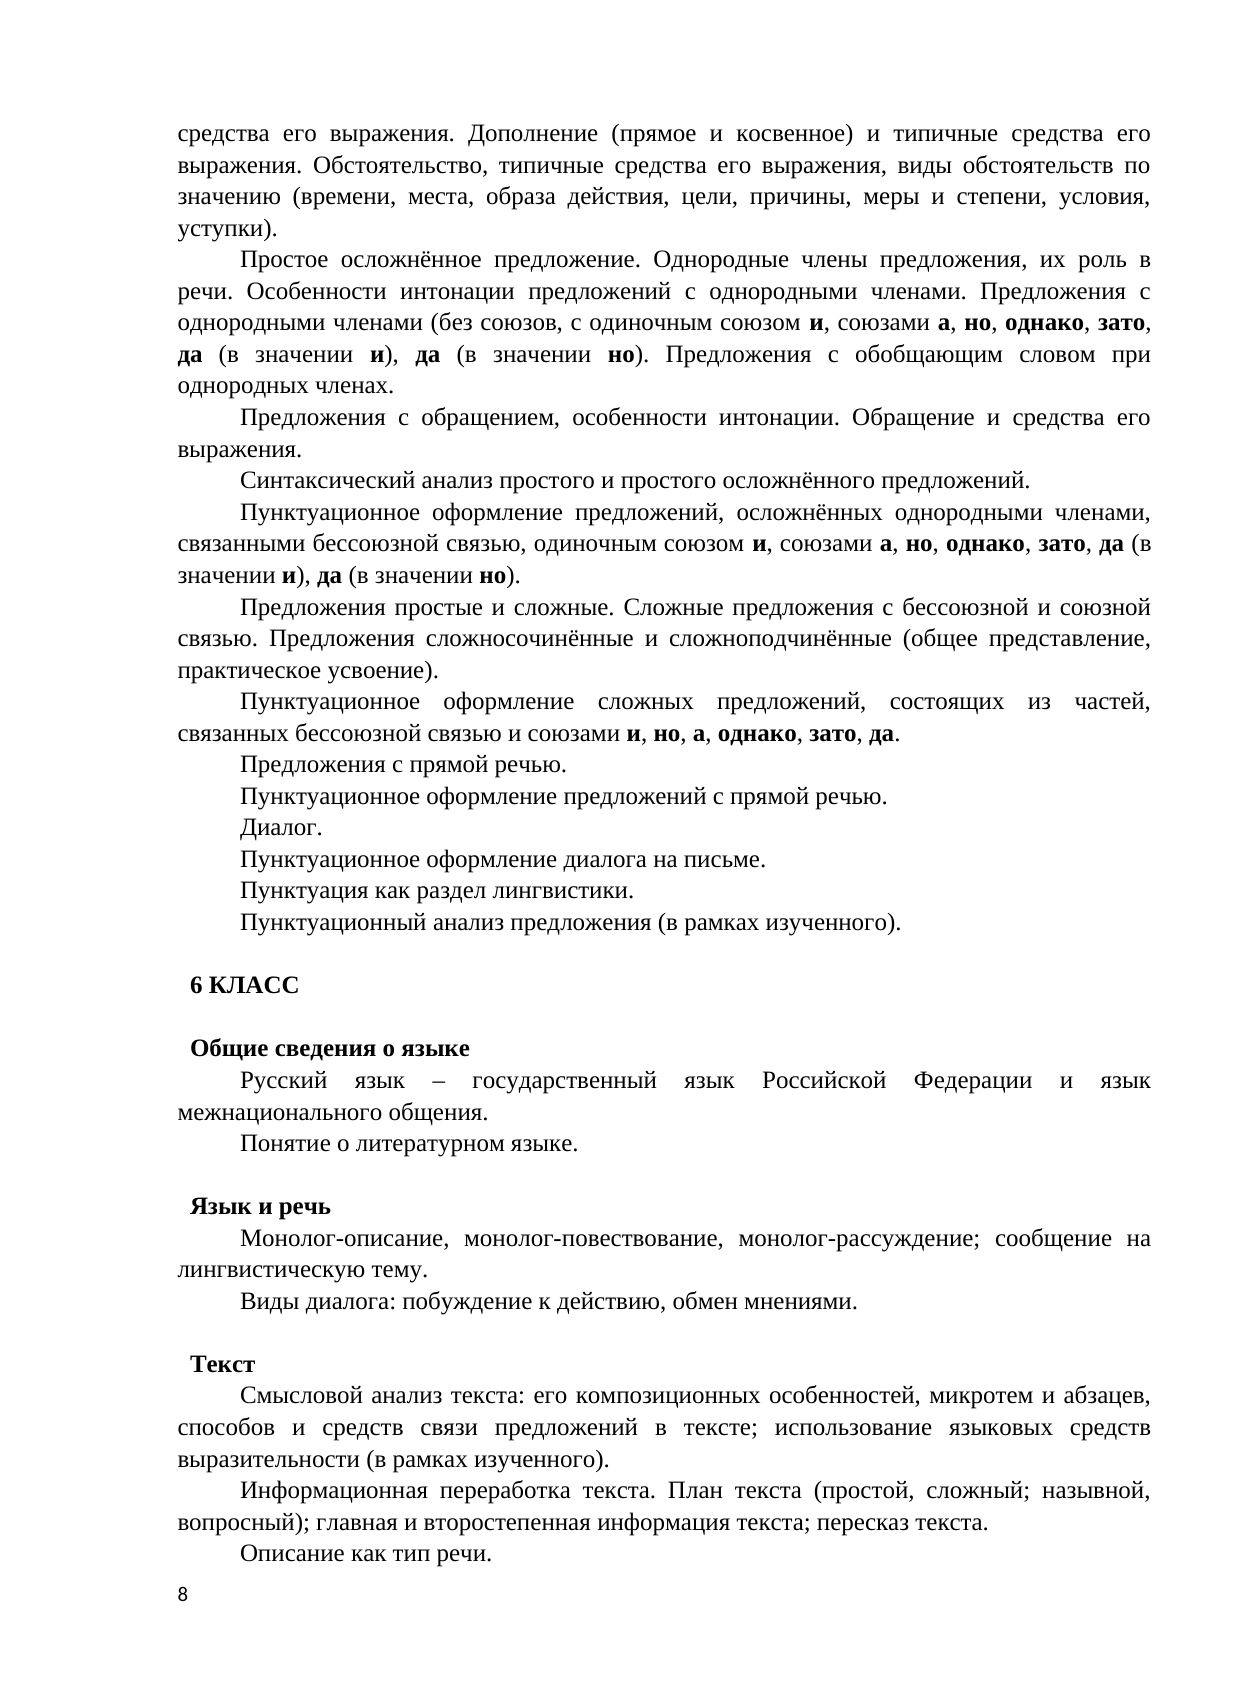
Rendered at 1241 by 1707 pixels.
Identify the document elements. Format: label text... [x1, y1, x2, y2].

text Пунктуационное оформление сложных предложений, состоящих из частей, связанных бессоюзной связью и союзами и, но, а, однако, зато, да. [177, 686, 1152, 747]
text Пунктуация как раздел лингвистики. [177, 876, 1152, 904]
text Описание как тип речи. [177, 1538, 1152, 1567]
text Предложения с прямой речью. [177, 749, 1152, 778]
text Информационная переработка текста. План текста (простой, сложный; назывной, вопросный); главная и второстепенная ­информация текста; пересказ текста. [177, 1475, 1152, 1536]
text Русский язык – государственный язык Российской Федерации и язык межнационального общения. [177, 1065, 1152, 1125]
text Пунктуационное оформление предложений с прямой речью. [177, 781, 1152, 810]
text Монолог-описание, монолог-повествование, монолог-рассуждение; сообщение на лингвистическую тему. [177, 1223, 1152, 1283]
text Понятие о литературном языке. [177, 1128, 1152, 1157]
text Пунктуационное оформление предложений, осложнённых однородными членами, связанными бессоюзной связью, одиночным союзом и, союзами а, но, однако, зато, да (в значении и), да (в значении но). [177, 497, 1152, 589]
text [177, 118, 1152, 242]
text Общие сведения о языке [190, 1033, 1152, 1062]
text 6 КЛАСС [190, 970, 1152, 999]
text Пунктуационное оформление диалога на письме. [177, 844, 1152, 873]
text Предложения простые и сложные. Сложные предложения с бессоюзной и союзной связью. Предложения сложносочинённые и сложноподчинённые (общее представление, практическое усвоение). [177, 592, 1152, 683]
text Пунктуационный анализ предложения (в рамках изученного). [177, 907, 1152, 936]
text Текст [190, 1349, 1152, 1378]
text Предложения с обращением, особенности интонации. Обращение и средства его выражения. [177, 402, 1152, 462]
text Язык и речь [190, 1191, 1152, 1220]
text Диалог. [177, 812, 1152, 841]
text Виды диалога: побуждение к действию, обмен мнениями. [177, 1286, 1152, 1315]
text Простое осложнённое предложение. Однородные члены предложения, их роль в речи. Особенности интонации предложений с однородными членами. Предложения с однородными членами (без союзов, с одиночным союзом и, союзами а, но, однако, зато, да (в значении и), да (в значении но). Предложения с обобщающим словом при однородных членах. [177, 244, 1152, 399]
text Смысловой анализ текста: его композиционных особенностей, микротем и абзацев, способов и средств связи предложений в тексте; использование языковых средств выразительности (в рамках изученного). [177, 1381, 1152, 1472]
text Синтаксический анализ простого и простого осложнённого предложений. [177, 465, 1152, 494]
